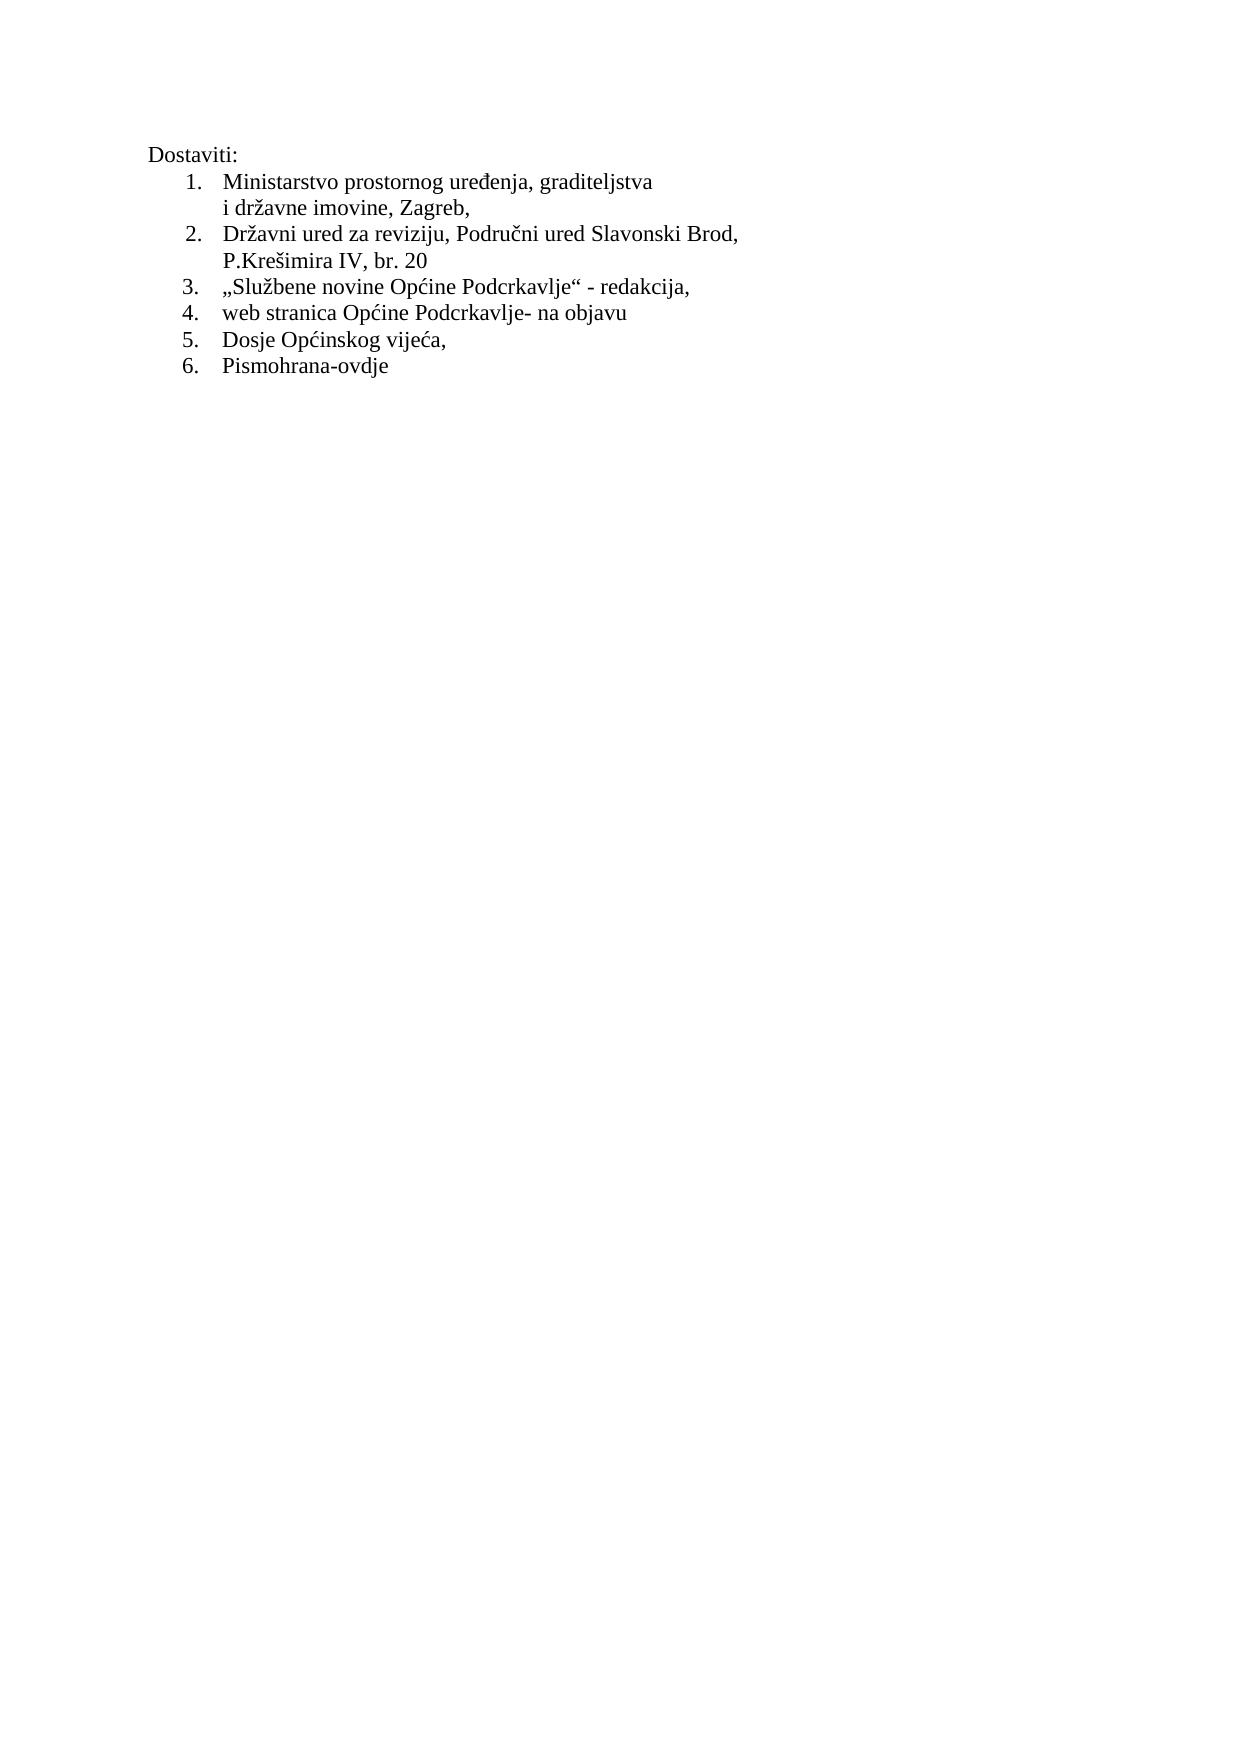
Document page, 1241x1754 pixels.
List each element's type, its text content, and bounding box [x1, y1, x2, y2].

text Dostaviti: [148, 141, 1093, 168]
text 4. web stranica Općine Podcrkavlje- na objavu [148, 299, 1093, 326]
list Državni ured za reviziju, Područni ured Slavonski Brod, [185, 220, 1093, 247]
text 3. „Službene novine Općine Podcrkavlje“ - redakcija, [148, 273, 1093, 299]
list P.Krešimira IV, br. 20 [223, 247, 1093, 273]
list i državne imovine, Zagreb, [223, 194, 1093, 220]
list Ministarstvo prostornog uređenja, graditeljstva [185, 168, 1093, 194]
text 6. Pismohrana-ovdje [148, 352, 1093, 378]
text 5. Dosje Općinskog vijeća, [148, 326, 1093, 352]
